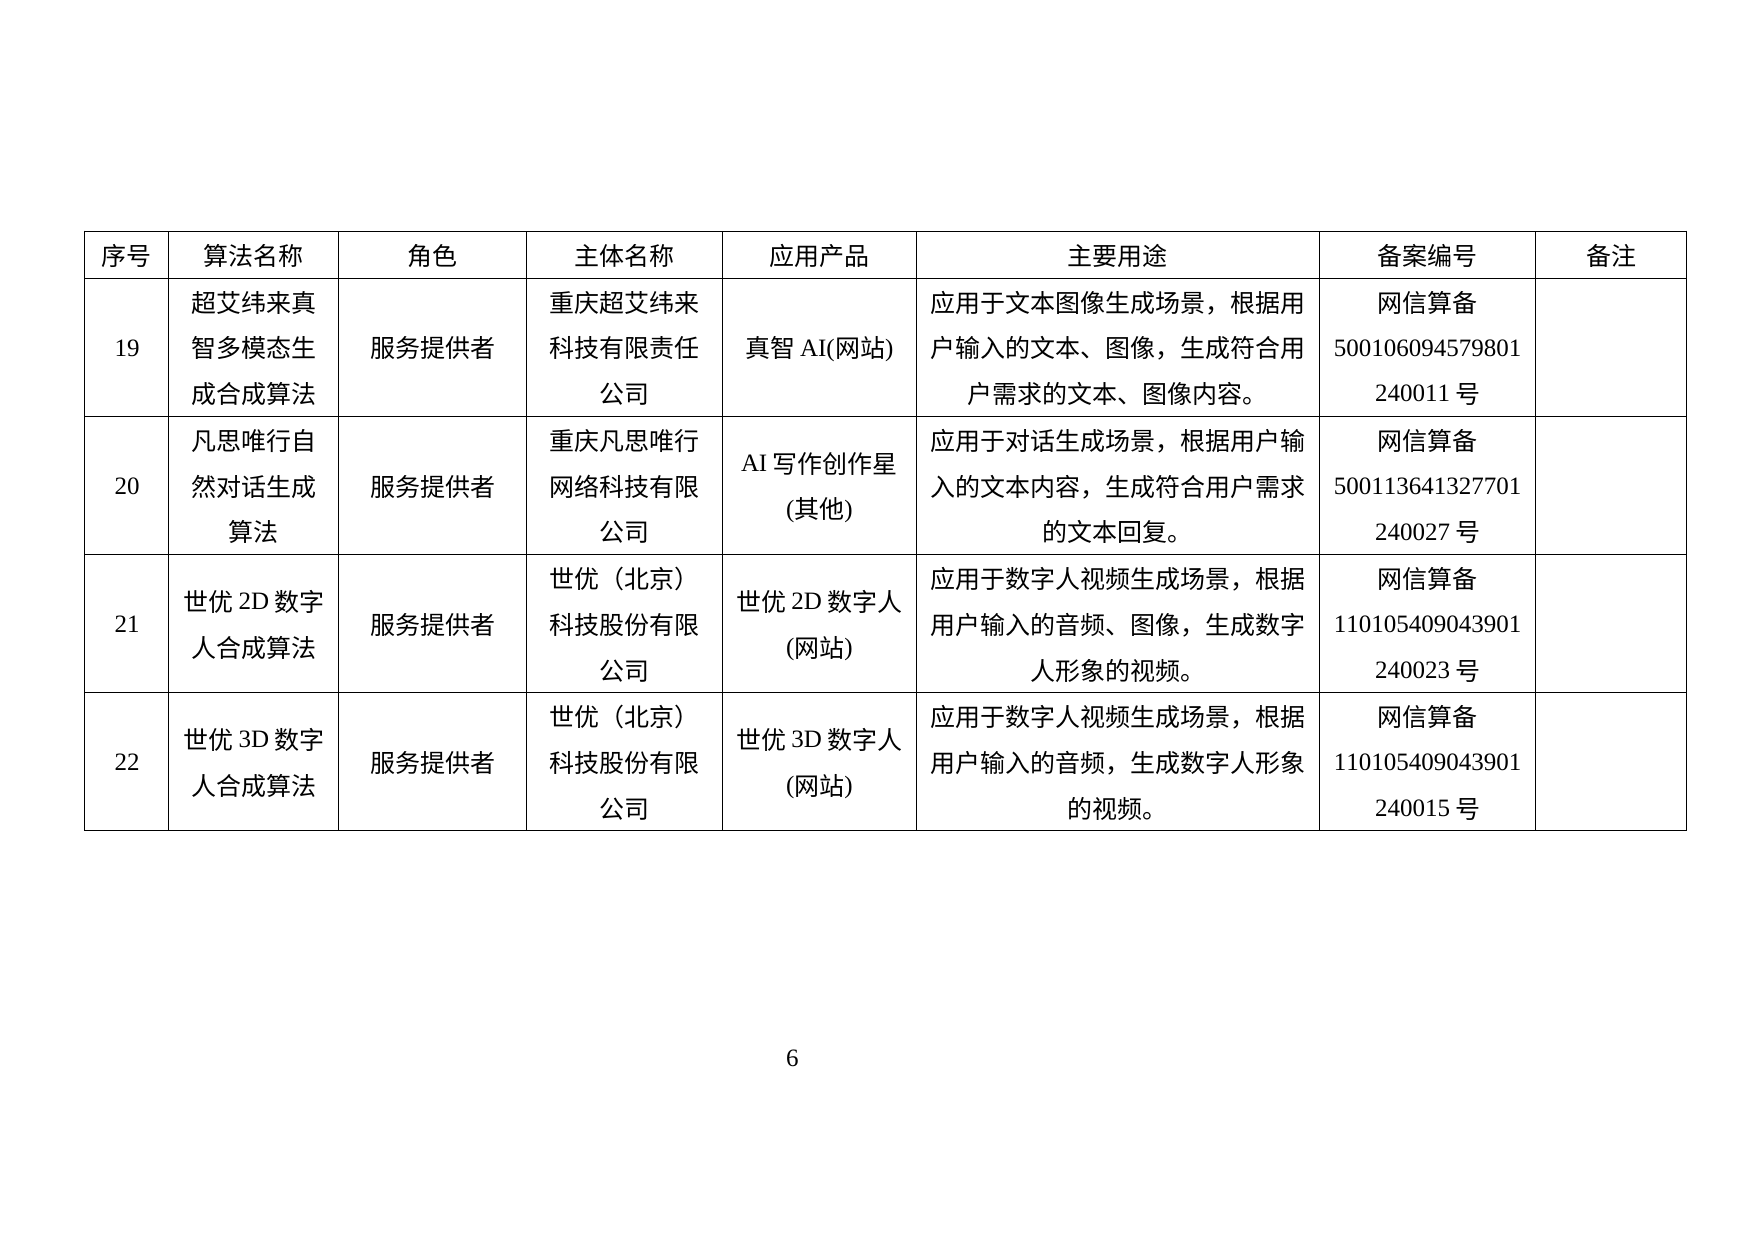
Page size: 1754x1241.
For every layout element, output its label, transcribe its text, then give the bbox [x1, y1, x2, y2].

table_cell [1536, 417, 1686, 554]
table_cell 网信算备500113641327701240027号 [1320, 417, 1535, 554]
table_cell 服务提供者 [339, 279, 526, 416]
table_cell 应用于文本图像生成场景，根据用户输入的文本、图像，生成符合用户需求的文本、图像内容。 [917, 279, 1319, 416]
table_cell 凡思唯行自然对话生成算法 [169, 417, 338, 554]
table_cell 世优3D数字人(网站) [723, 693, 916, 830]
table_cell [85, 555, 168, 692]
table_header 序号 [85, 232, 168, 277]
table_cell [1536, 693, 1686, 830]
table_cell 重庆超艾纬来科技有限责任公司 [527, 279, 722, 416]
table_cell [85, 693, 168, 830]
table_header 角色 [339, 232, 526, 277]
table_cell [85, 417, 168, 554]
table_header 备案编号 [1320, 232, 1535, 277]
table_header 应用产品 [723, 232, 916, 277]
table_cell 世优2D数字人(网站) [723, 555, 916, 692]
table_cell [1536, 279, 1686, 416]
table_cell 超艾纬来真智多模态生成合成算法 [169, 279, 338, 416]
table_cell 世优（北京）科技股份有限公司 [527, 693, 722, 830]
table_cell 网信算备110105409043901240023号 [1320, 555, 1535, 692]
table_cell [1536, 555, 1686, 692]
table_cell 网信算备500106094579801240011号 [1320, 279, 1535, 416]
table_cell 世优3D数字人合成算法 [169, 693, 338, 830]
table_header 算法名称 [169, 232, 338, 277]
table_cell 世优2D数字人合成算法 [169, 555, 338, 692]
table_cell 服务提供者 [339, 555, 526, 692]
table_cell [85, 279, 168, 416]
table_cell 服务提供者 [339, 693, 526, 830]
table_cell 服务提供者 [339, 417, 526, 554]
table_cell 应用于数字人视频生成场景，根据用户输入的音频、图像，生成数字人形象的视频。 [917, 555, 1319, 692]
table_cell 网信算备110105409043901240015号 [1320, 693, 1535, 830]
table_cell 应用于对话生成场景，根据用户输入的文本内容，生成符合用户需求的文本回复。 [917, 417, 1319, 554]
table_header 备注 [1536, 232, 1686, 277]
table_header 主体名称 [527, 232, 722, 277]
table_cell 真智AI(网站) [723, 279, 916, 416]
table_cell AI写作创作星(其他) [723, 417, 916, 554]
table_cell 应用于数字人视频生成场景，根据用户输入的音频，生成数字人形象的视频。 [917, 693, 1319, 830]
table_cell 世优（北京）科技股份有限公司 [527, 555, 722, 692]
table_cell 重庆凡思唯行网络科技有限公司 [527, 417, 722, 554]
table_header 主要用途 [917, 232, 1319, 277]
